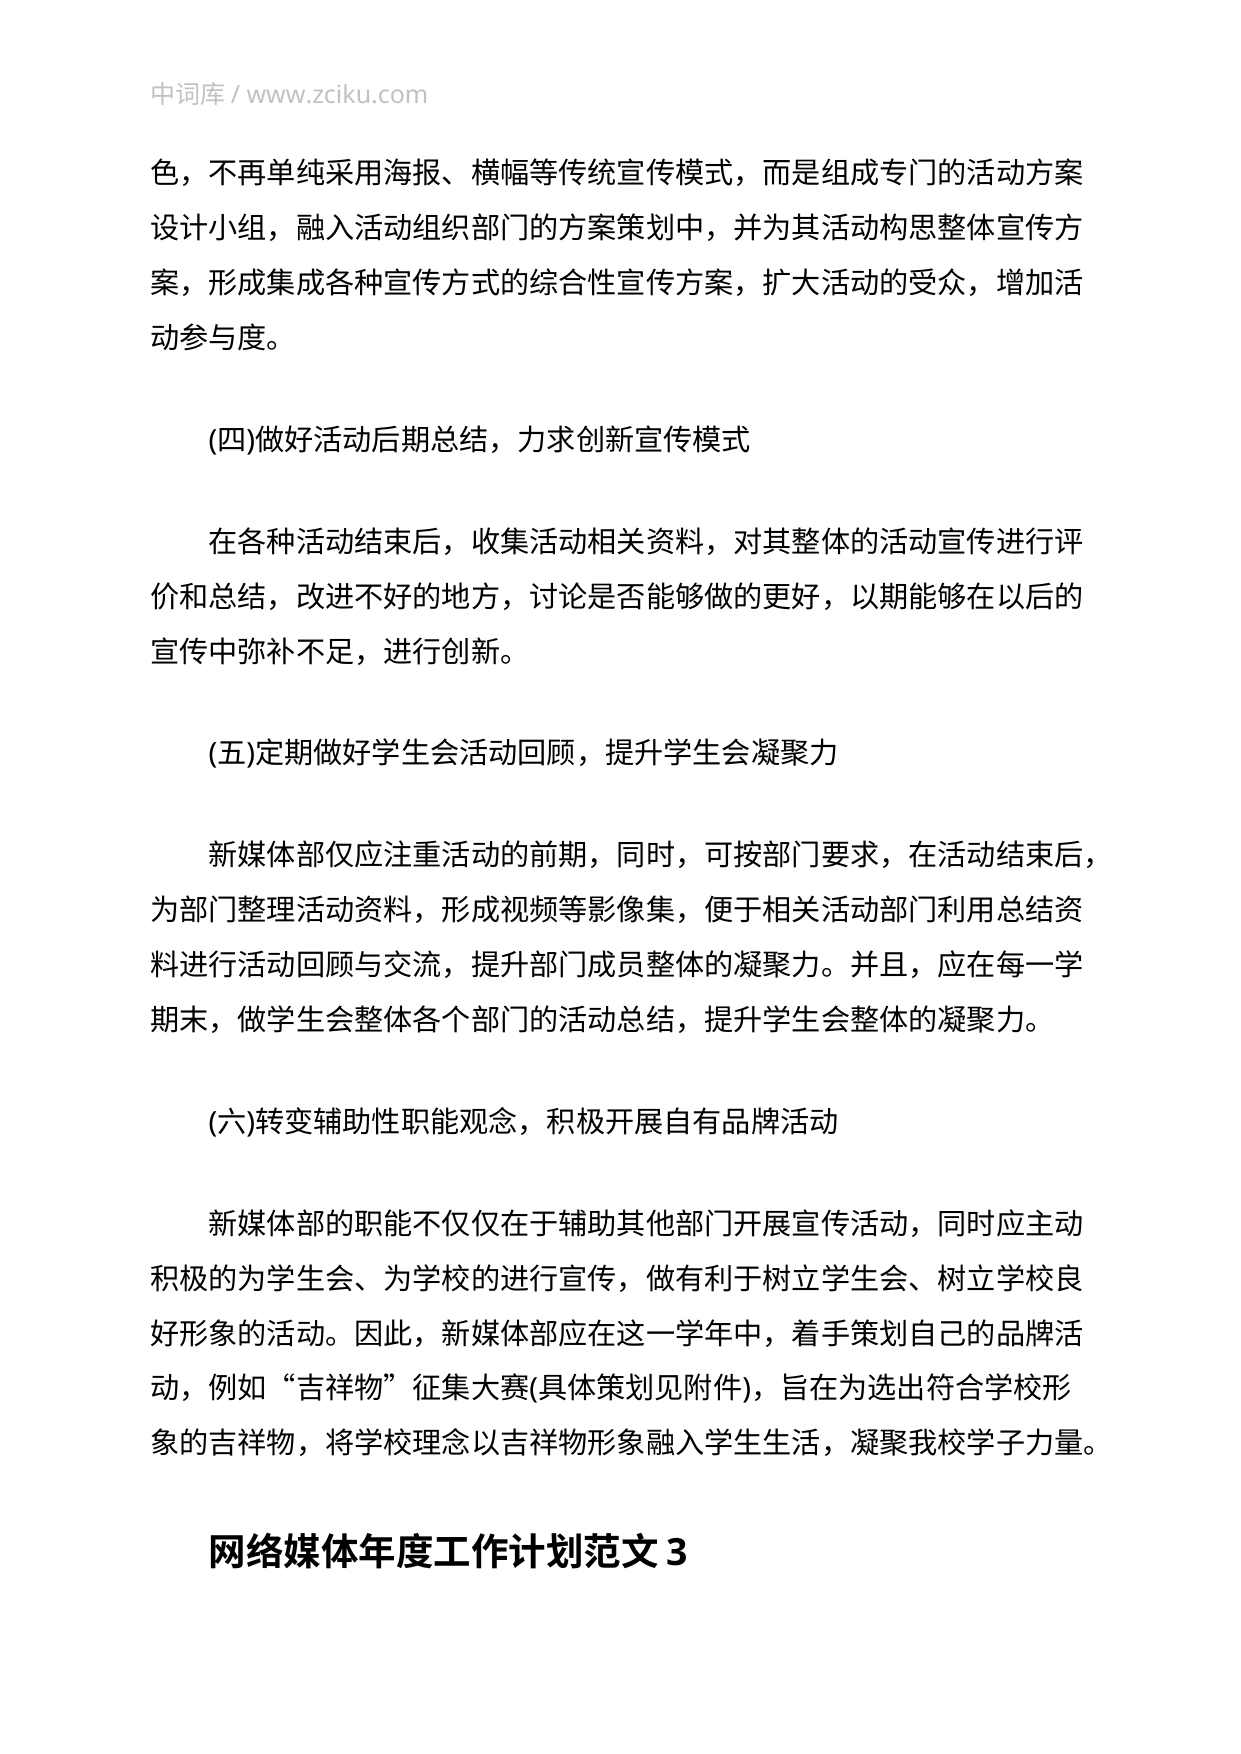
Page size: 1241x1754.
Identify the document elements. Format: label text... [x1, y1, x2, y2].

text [150, 150, 1090, 357]
text 网络媒体年度工作计划范文3 [150, 1522, 1090, 1576]
text (六)转变辅助性职能观念，积极开展自有品牌活动 [150, 1098, 1090, 1141]
text (四)做好活动后期总结，力求创新宣传模式 [150, 416, 1090, 459]
text (五)定期做好学生会活动回顾，提升学生会凝聚力 [150, 730, 1090, 772]
text 新媒体部的职能不仅仅在于辅助其他部门开展宣传活动，同时应主动积极的为学生会、为学校的进行宣传，做有利于树立学生会、树立学校良好形象的活动。因此，新媒体部应在这一学年中，着手策划自己的品牌活动，例如“吉祥物”征集大赛(具体策划见附件)，旨在为选出符合学校形象的吉祥物，将学校理念以吉祥物形象融入学生生活，凝聚我校学子力量。 [150, 1200, 1090, 1462]
text 在各种活动结束后，收集活动相关资料，对其整体的活动宣传进行评价和总结，改进不好的地方，讨论是否能够做的更好，以期能够在以后的宣传中弥补不足，进行创新。 [150, 518, 1090, 671]
text 新媒体部仅应注重活动的前期，同时，可按部门要求，在活动结束后，为部门整理活动资料，形成视频等影像集，便于相关活动部门利用总结资料进行活动回顾与交流，提升部门成员整体的凝聚力。并且，应在每一学期末，做学生会整体各个部门的活动总结，提升学生会整体的凝聚力。 [150, 832, 1090, 1039]
